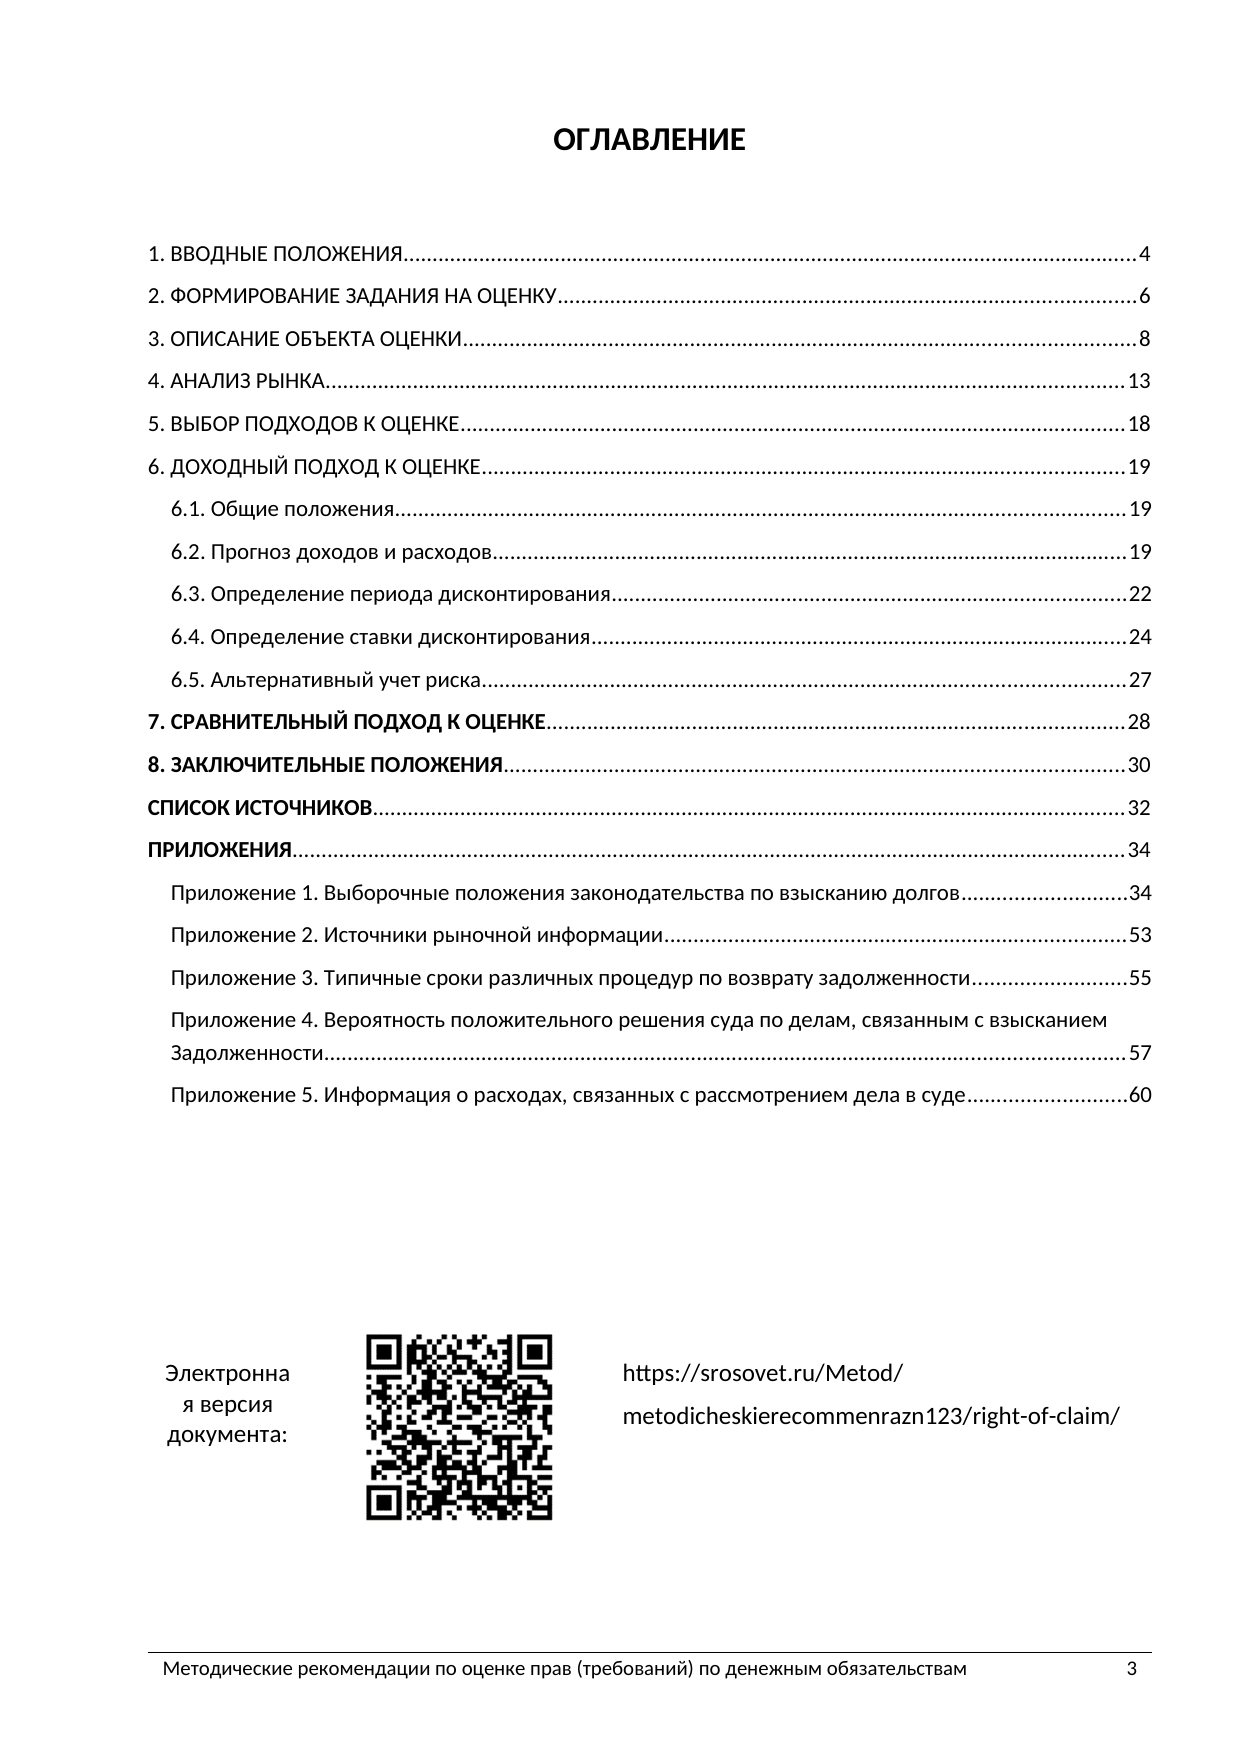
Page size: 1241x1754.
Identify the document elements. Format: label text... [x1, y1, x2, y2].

text Оглавление [148, 118, 1152, 159]
table_header [307, 1302, 611, 1552]
table_header Электронная версия документа: [148, 1302, 307, 1552]
picture [346, 1314, 572, 1540]
table_header https://srosovet.ru/Metod/ metodicheskierecommenrazn123/right-of-claim/ [611, 1302, 1196, 1552]
